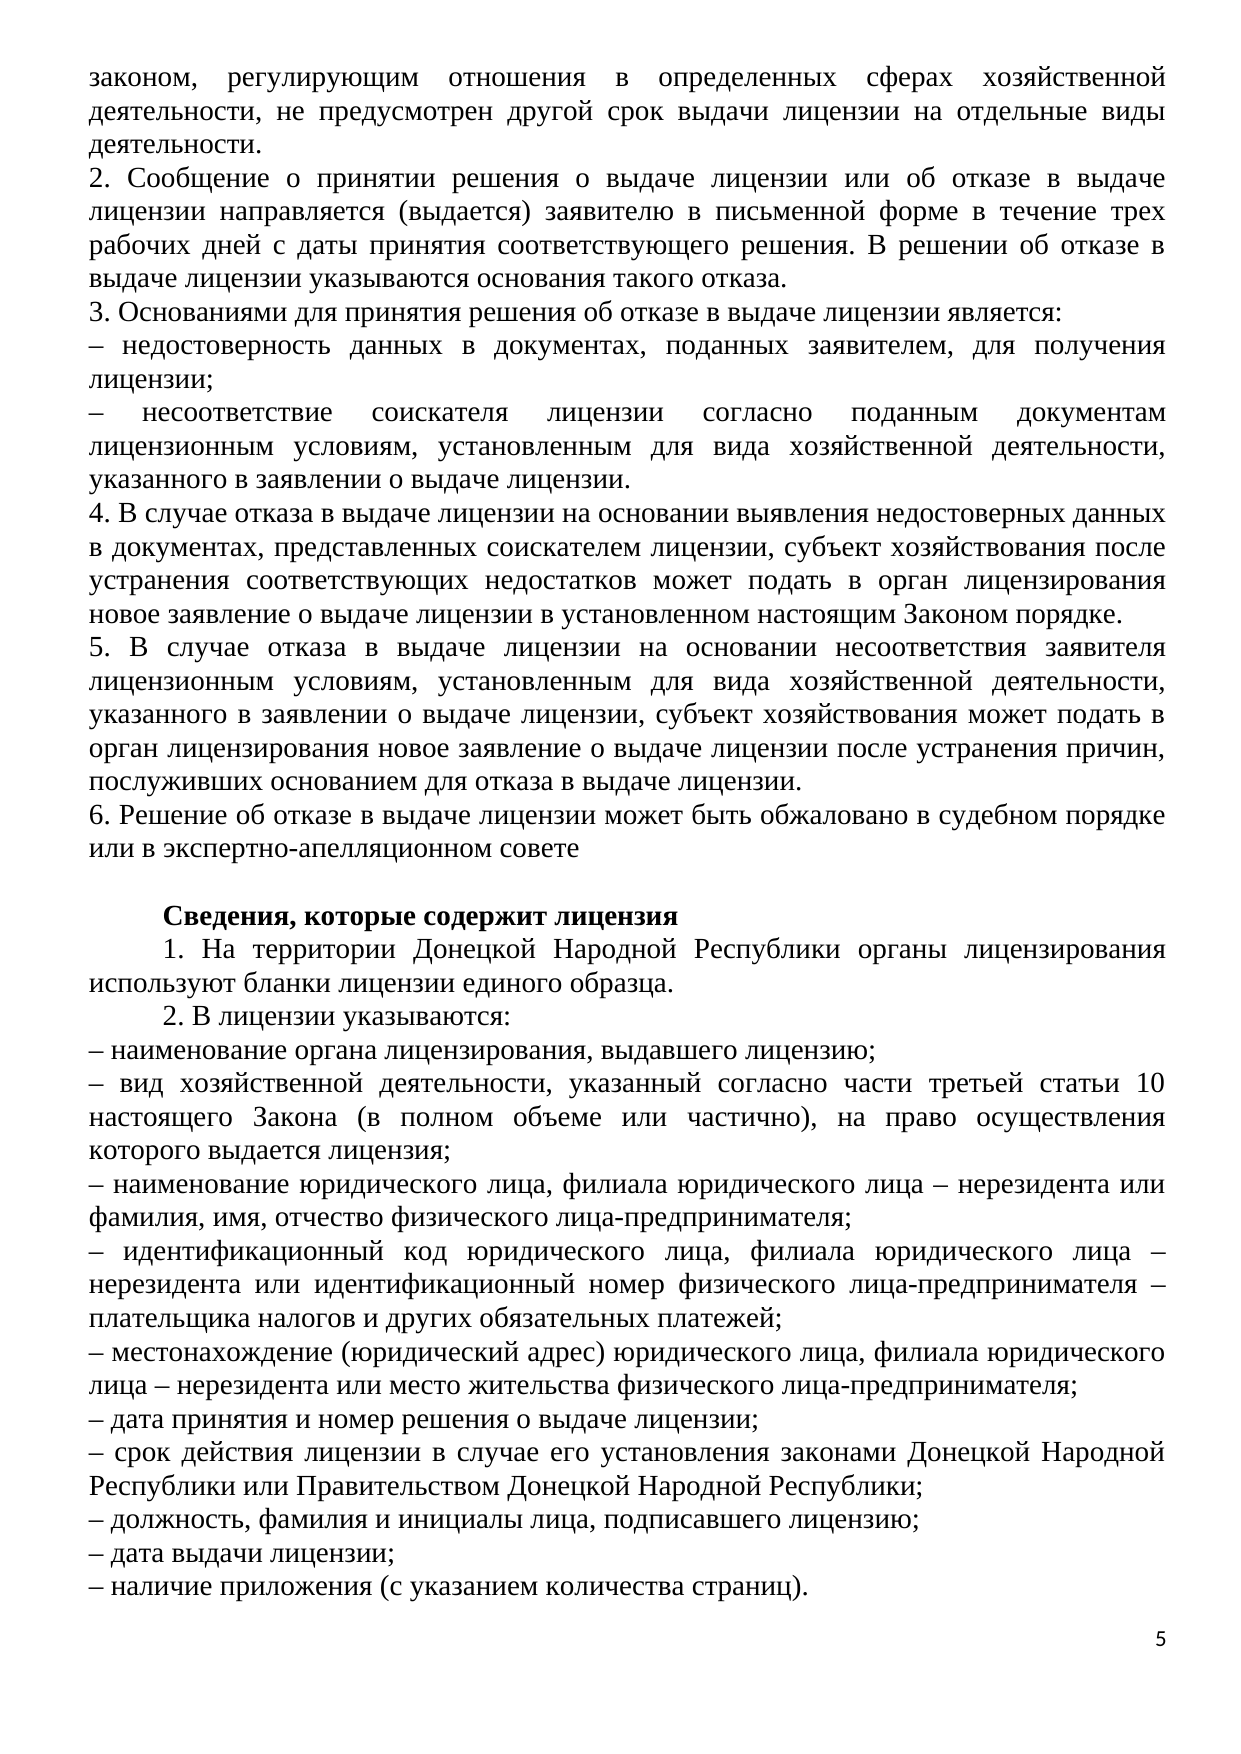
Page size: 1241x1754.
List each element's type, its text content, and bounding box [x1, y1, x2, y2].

text 4. В случае отказа в выдаче лицензии на основании выявления недостоверных данных в документах, представленных соискателем лицензии, субъект хозяйствования после устранения соответствующих недостатков может подать в орган лицензирования новое заявление о выдаче лицензии в установленном настоящим Законом порядке. [89, 495, 1167, 629]
text – должность, фамилия и инициалы лица, подписавшего лицензию; [89, 1501, 1167, 1535]
text Сведения, которые содержит лицензия [89, 898, 1167, 931]
text – недостоверность данных в документах, поданных заявителем, для получения лицензии; [89, 327, 1167, 394]
text 1. На территории Донецкой Народной Республики органы лицензирования используют бланки лицензии единого образца. [89, 931, 1167, 998]
text – дата выдачи лицензии; [89, 1535, 1167, 1568]
text – местонахождение (юридический адрес) юридического лица, филиала юридического лица – нерезидента или место жительства физического лица-предпринимателя; [89, 1334, 1167, 1401]
text 2. В лицензии указываются: [89, 998, 1167, 1032]
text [89, 59, 1167, 160]
text – несоответствие соискателя лицензии согласно поданным документам лицензионным условиям, установленным для вида хозяйственной деятельности, указанного в заявлении о выдаче лицензии. [89, 394, 1167, 495]
text – идентификационный код юридического лица, филиала юридического лица – нерезидента или идентификационный номер физического лица-предпринимателя – плательщика налогов и других обязательных платежей; [89, 1233, 1167, 1334]
text 2. Сообщение о принятии решения о выдаче лицензии или об отказе в выдаче лицензии направляется (выдается) заявителю в письменной форме в течение трех рабочих дней с даты принятия соответствующего решения. В решении об отказе в выдаче лицензии указываются основания такого отказа. [89, 160, 1167, 294]
text – наименование юридического лица, филиала юридического лица – нерезидента или фамилия, имя, отчество физического лица-предпринимателя; [89, 1166, 1167, 1233]
text – наименование органа лицензирования, выдавшего лицензию; [89, 1032, 1167, 1065]
text – наличие приложения (с указанием количества страниц). [89, 1568, 1167, 1602]
text – срок действия лицензии в случае его установления законами Донецкой Народной Республики или Правительством Донецкой Народной Республики; [89, 1434, 1167, 1501]
text 5. В случае отказа в выдаче лицензии на основании несоответствия заявителя лицензионным условиям, установленным для вида хозяйственной деятельности, указанного в заявлении о выдаче лицензии, субъект хозяйствования может подать в орган лицензирования новое заявление о выдаче лицензии после устранения причин, послуживших основанием для отказа в выдаче лицензии. [89, 629, 1167, 797]
text – вид хозяйственной деятельности, указанный согласно части третьей статьи 10 настоящего Закона (в полном объеме или частично), на право осуществления которого выдается лицензия; [89, 1065, 1167, 1166]
text 3. Основаниями для принятия решения об отказе в выдаче лицензии является: [89, 294, 1167, 327]
text 6. Решение об отказе в выдаче лицензии может быть обжаловано в судебном порядке или в экспертно-апелляционном совете [89, 797, 1167, 864]
text – дата принятия и номер решения о выдаче лицензии; [89, 1401, 1167, 1434]
